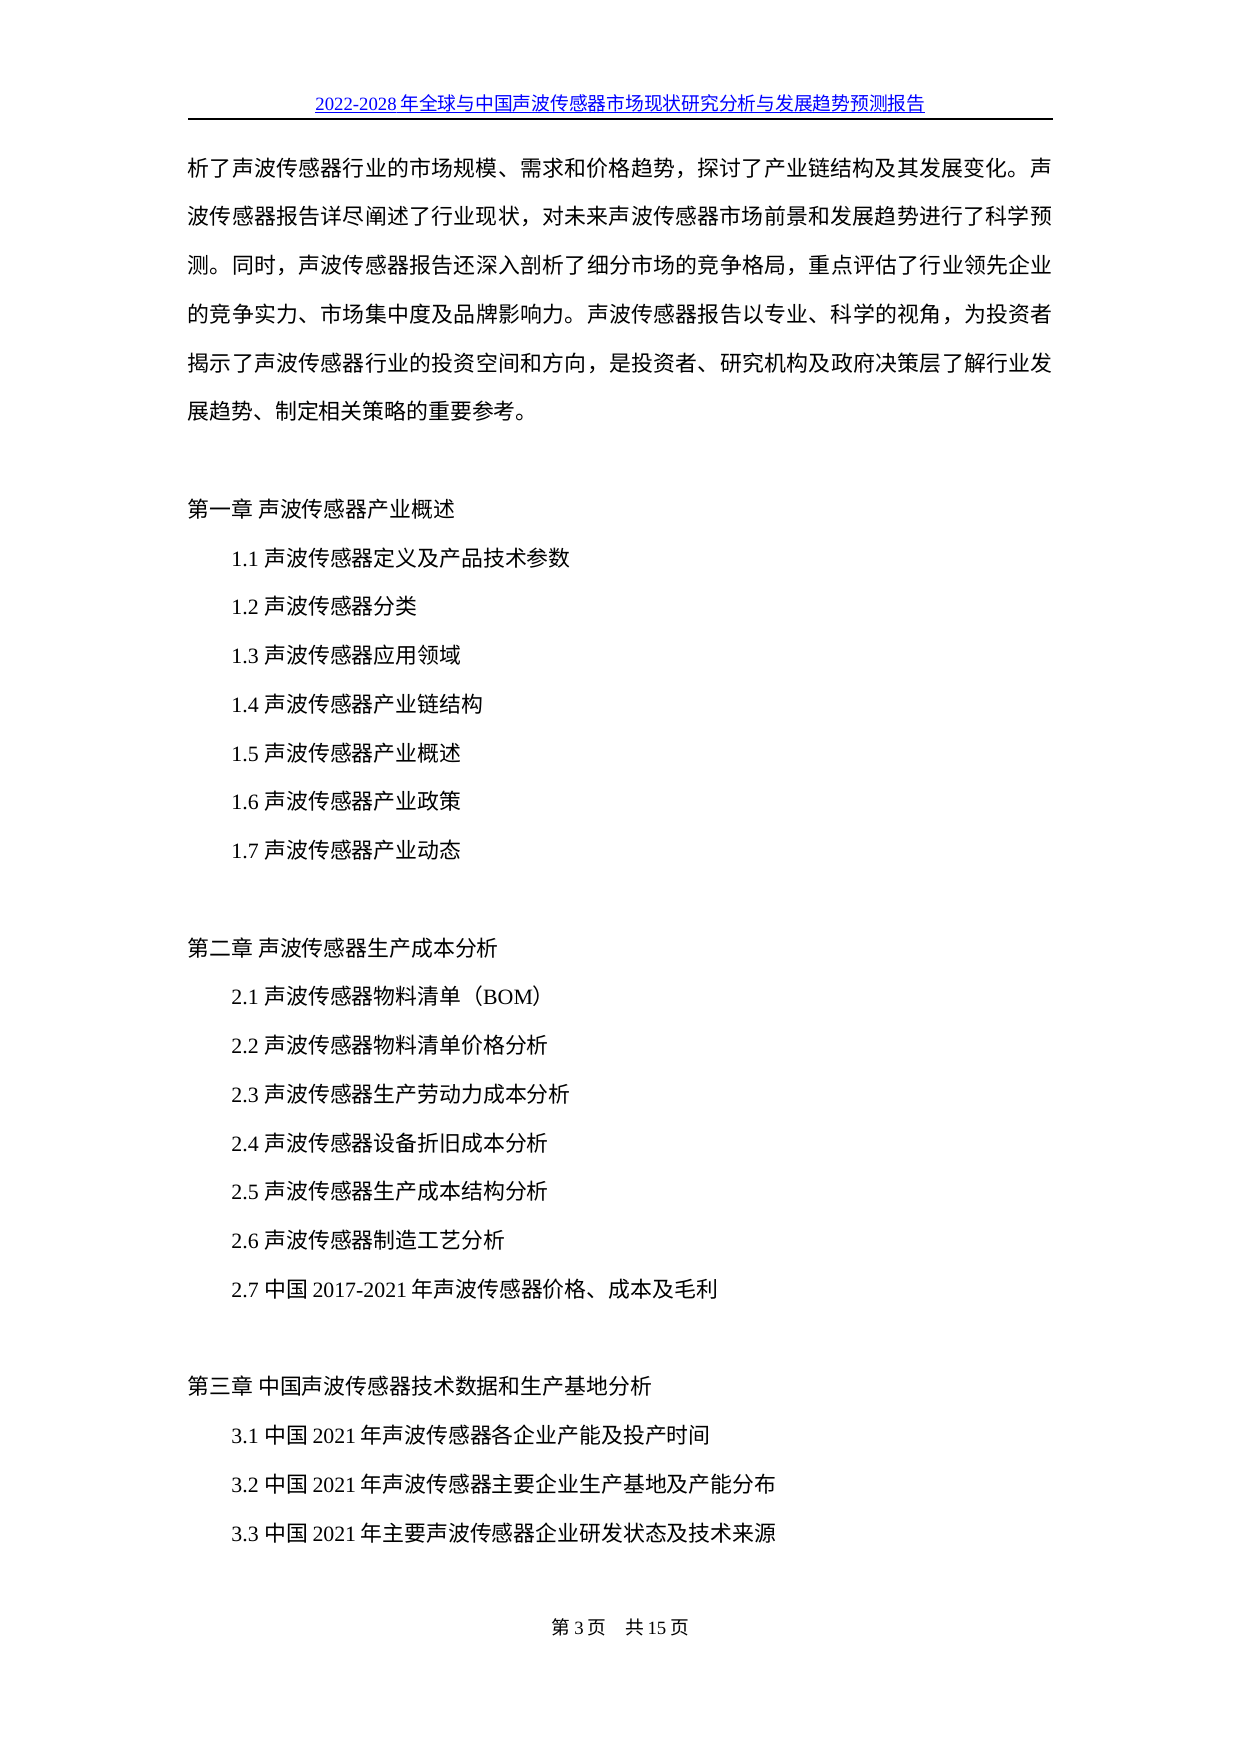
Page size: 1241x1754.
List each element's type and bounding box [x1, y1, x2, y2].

text [187, 150, 1053, 1548]
